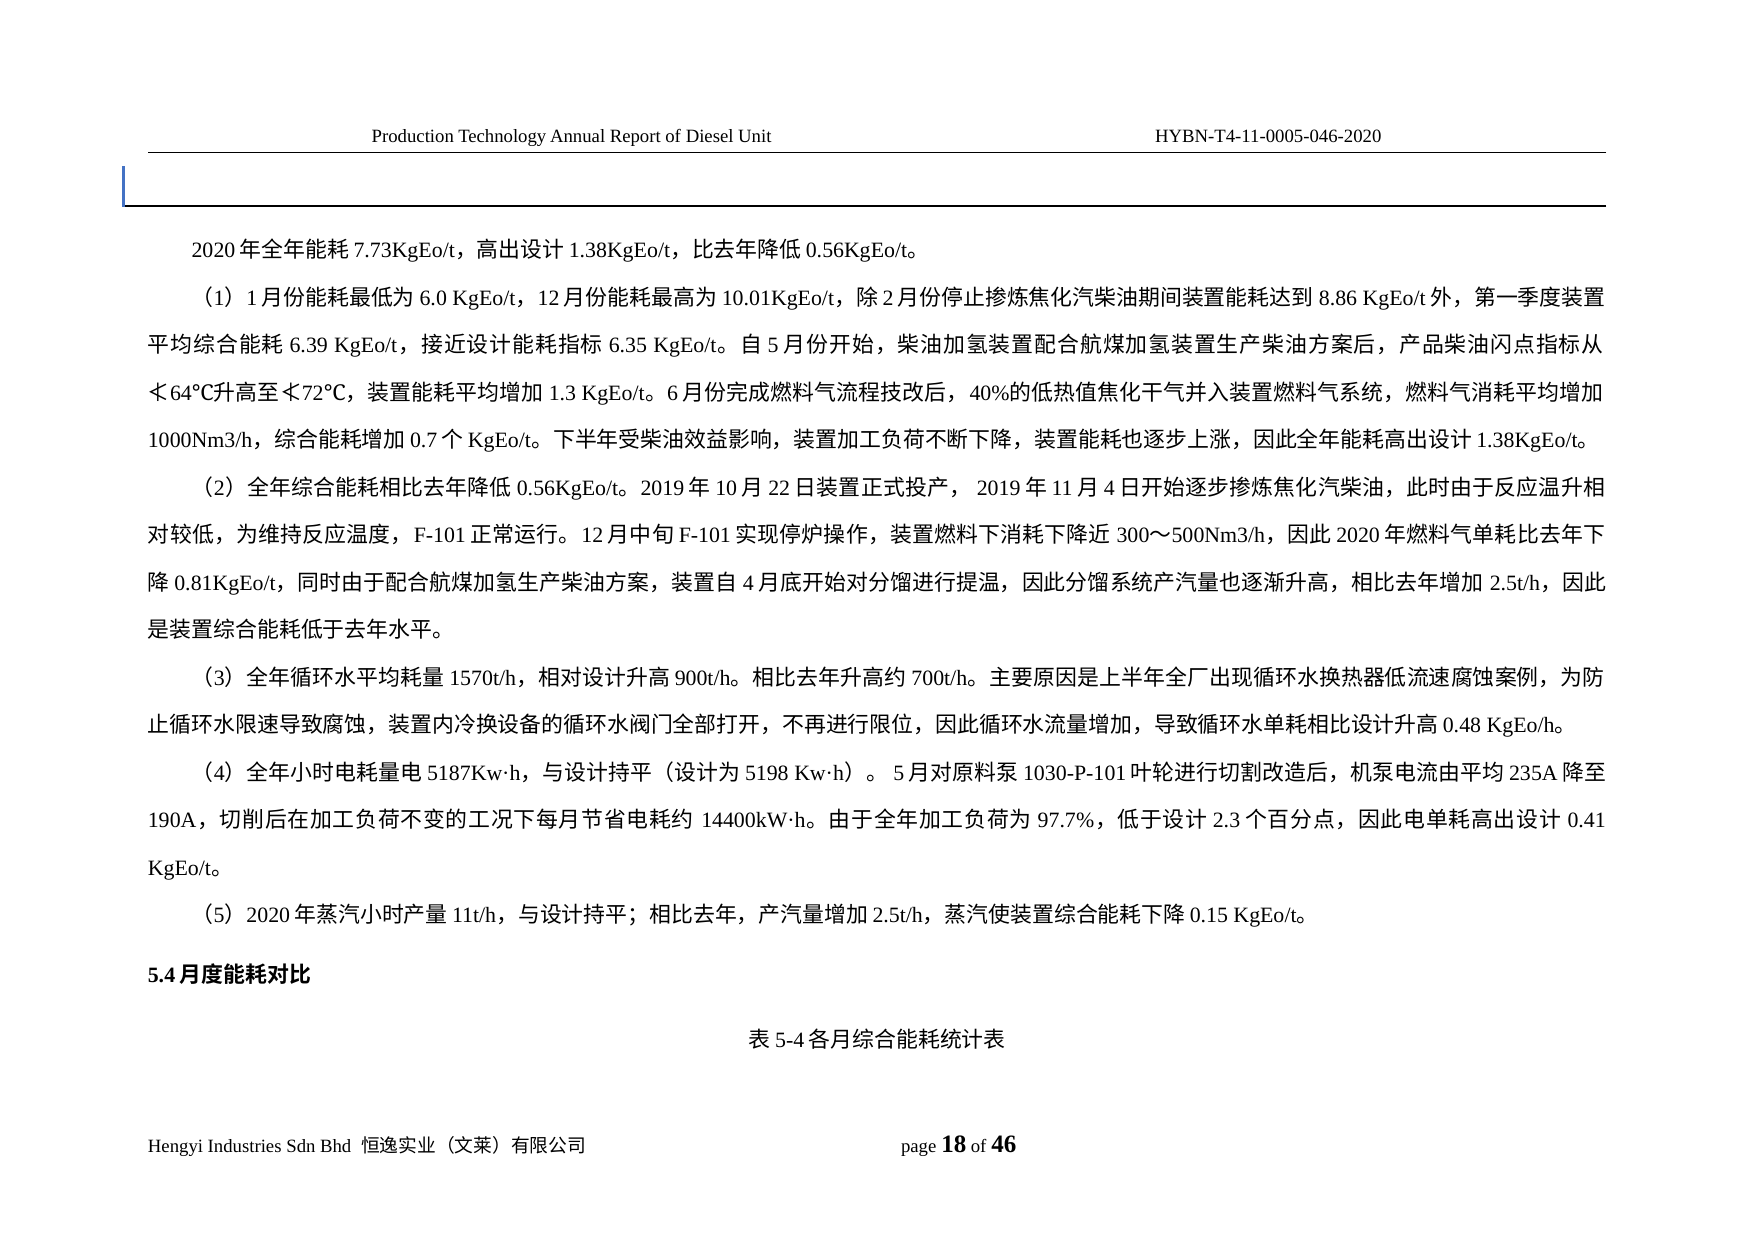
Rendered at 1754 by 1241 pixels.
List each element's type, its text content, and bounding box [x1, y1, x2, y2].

text 2020年全年能耗7.73KgEo/t，高出设计1.38KgEo/t，比去年降低0.56KgEo/t。 [148, 232, 1606, 264]
text 表5-4各月综合能耗统计表 [148, 1017, 1606, 1054]
text （2）全年综合能耗相比去年降低0.56KgEo/t。2019年10月22日装置正式投产， 2019年11月4日开始逐步掺炼焦化汽柴油，此时由于反应温升相对较低，为维持反应温度，F-101正常运行。12月中旬F-101实现停炉操作，装置燃料下消耗下降近300～500Nm3/h，因此2020年燃料气单耗比去年下降0.81KgEo/t，同时由于配合航煤加氢生产柴油方案，装置自4月底开始对分馏进行提温，因此分馏系统产汽量也逐渐升高，相比去年增加2.5t/h，因此是装置综合能耗低于去年水平。 [148, 469, 1606, 644]
text （5）2020年蒸汽小时产量11t/h，与设计持平；相比去年，产汽量增加2.5t/h，蒸汽使装置综合能耗下降0.15 KgEo/t。 [148, 897, 1606, 929]
text （4）全年小时电耗量电5187Kw·h，与设计持平（设计为5198 Kw·h）。 5月对原料泵1030-P-101叶轮进行切割改造后，机泵电流由平均235A降至190A，切削后在加工负荷不变的工况下每月节省电耗约14400kW·h。由于全年加工负荷为97.7%，低于设计2.3个百分点，因此电单耗高出设计0.41 KgEo/t。 [148, 754, 1606, 881]
text （3）全年循环水平均耗量1570t/h，相对设计升高900t/h。相比去年升高约700t/h。主要原因是上半年全厂出现循环水换热器低流速腐蚀案例，为防止循环水限速导致腐蚀，装置内冷换设备的循环水阀门全部打开，不再进行限位，因此循环水流量增加，导致循环水单耗相比设计升高0.48 KgEo/h。 [148, 659, 1606, 739]
text （1）1月份能耗最低为6.0 KgEo/t，12月份能耗最高为10.01KgEo/t，除2月份停止掺炼焦化汽柴油期间装置能耗达到8.86 KgEo/t外，第一季度装置平均综合能耗6.39 KgEo/t，接近设计能耗指标6.35 KgEo/t。自5月份开始，柴油加氢装置配合航煤加氢装置生产柴油方案后，产品柴油闪点指标从≮64℃升高至≮72℃，装置能耗平均增加1.3 KgEo/t。6月份完成燃料气流程技改后，40%的低热值焦化干气并入装置燃料气系统，燃料气消耗平均增加1000Nm3/h，综合能耗增加0.7个KgEo/t。下半年受柴油效益影响，装置加工负荷不断下降，装置能耗也逐步上涨，因此全年能耗高出设计1.38KgEo/t。 [148, 279, 1606, 454]
subtitle 5.4月度能耗对比 [148, 957, 1606, 989]
